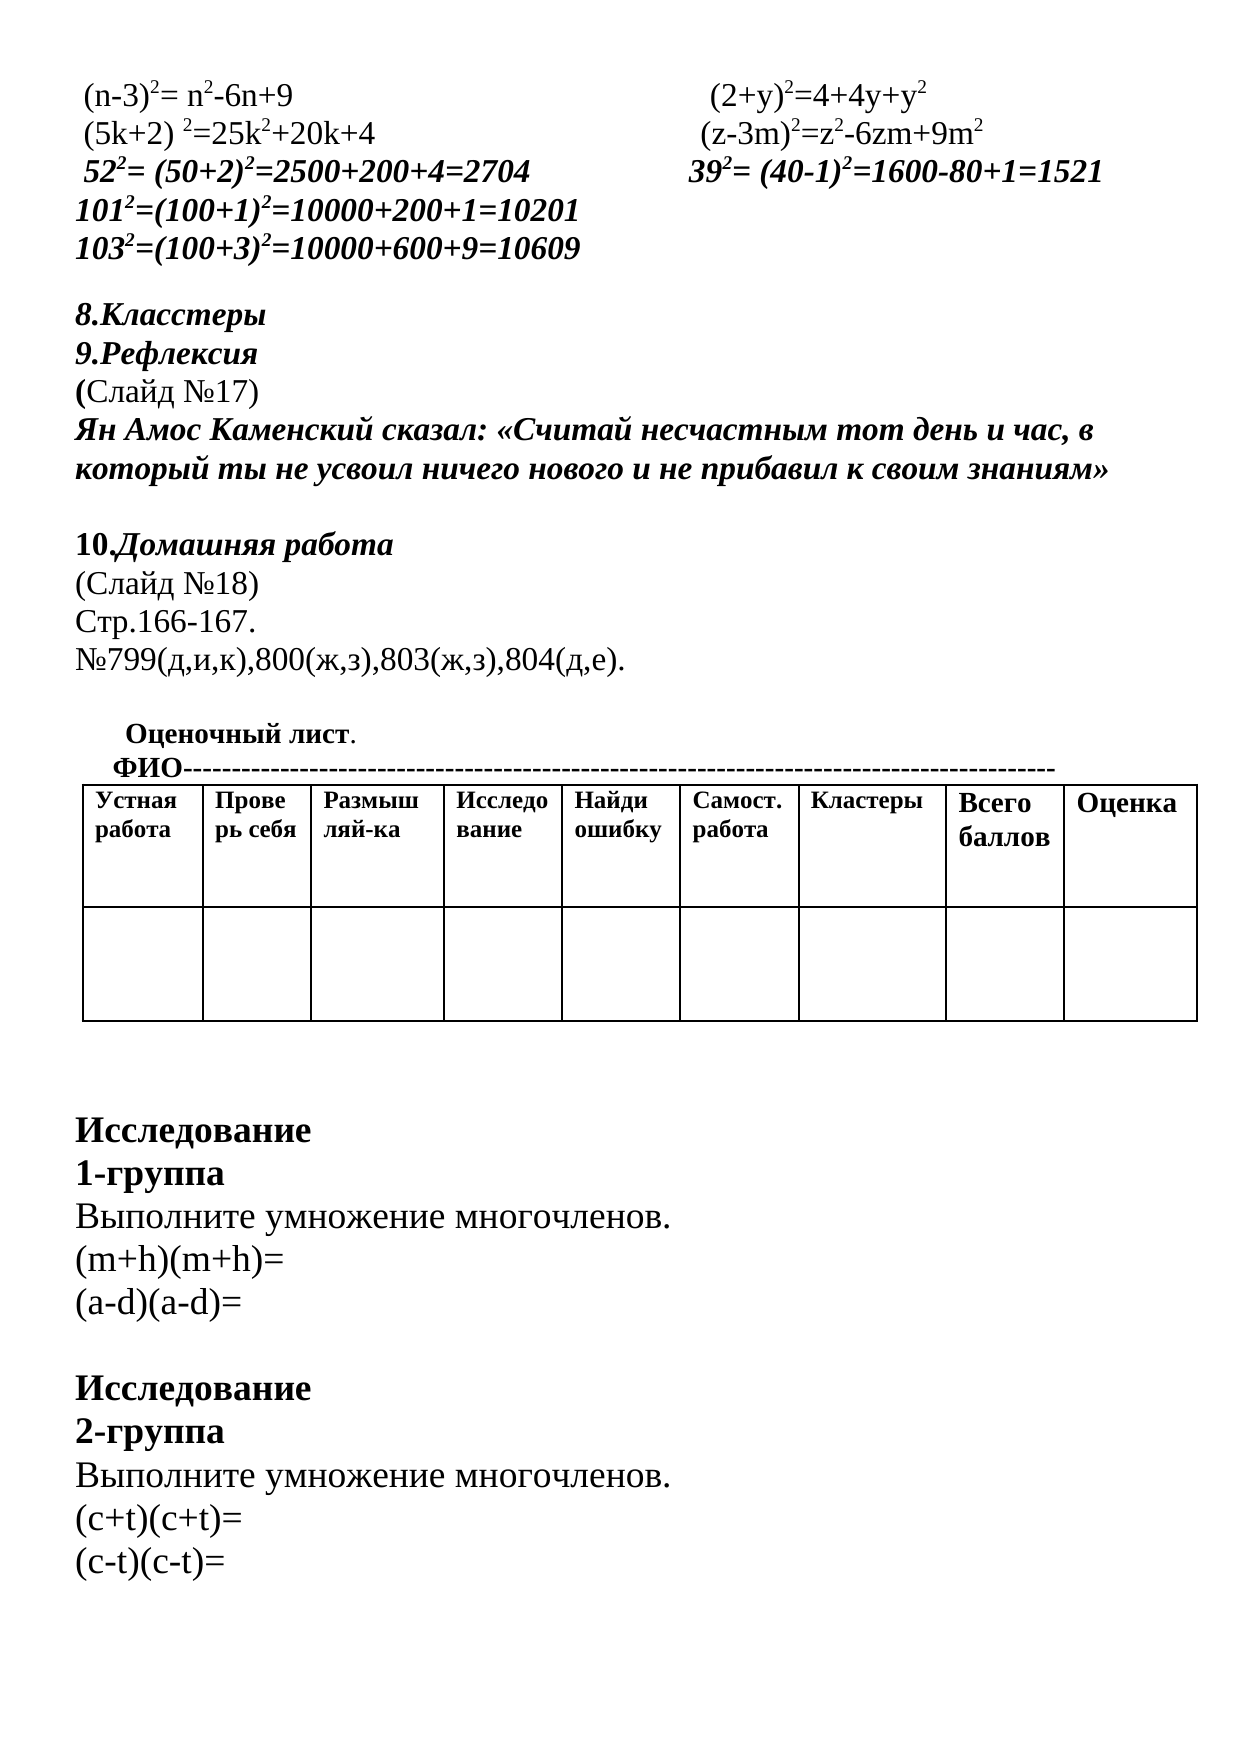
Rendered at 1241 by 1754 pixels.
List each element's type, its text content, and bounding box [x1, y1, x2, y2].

text 2-группа [75, 1409, 1165, 1452]
text Исследование [75, 1366, 1165, 1409]
text (n-3)2= n2-6n+9 (2+y)2=4+4y+y2 [75, 75, 1165, 113]
text (5k+2) 2=25k2+20k+4 (z-3m)2=z2-6zm+9m2 [75, 113, 1165, 152]
text 8.Класстеры [75, 295, 1165, 333]
table_cell [84, 908, 202, 1020]
text 1012=(100+1)2=10000+200+1=10201 1032=(100+3)2=10000+600+9=10609 [75, 190, 1165, 267]
table_cell [204, 908, 310, 1020]
table_cell [563, 908, 679, 1020]
text №799(д,и,к),800(ж,з),803(ж,з),804(д,е). [75, 640, 1165, 678]
table_cell [681, 908, 798, 1020]
text (Слайд №18) [75, 563, 1165, 601]
text (m+h)(m+h)= [75, 1236, 1165, 1279]
text (Слайд №17) [75, 371, 1165, 410]
table_header Размышляй-ка [312, 786, 443, 906]
text 1-группа [75, 1150, 1165, 1193]
text Выполните умножение многочленов. [75, 1193, 1165, 1236]
text (c-t)(c-t)= [75, 1538, 1165, 1581]
text (a-d)(a-d)= [75, 1279, 1165, 1323]
table_header Кластеры [800, 786, 945, 906]
table_cell [1065, 908, 1196, 1020]
table_header Найди ошибку [563, 786, 679, 906]
table_header Проверь себя [204, 786, 310, 906]
table_cell [800, 908, 945, 1020]
table_header Всего баллов [947, 786, 1063, 906]
text Исследование [75, 1107, 1165, 1150]
table_header Самост. работа [681, 786, 798, 906]
text Выполните умножение многочленов. [75, 1452, 1165, 1495]
table_cell [947, 908, 1063, 1020]
text (c+t)(c+t)= [75, 1495, 1165, 1538]
text Стр.166-167. [75, 601, 1165, 640]
table_header Оценка [1065, 786, 1196, 906]
text Оценочный лист. [94, 716, 1165, 750]
text ФИО------------------------------------------------------------------------------------------ [94, 750, 1165, 783]
table_header Исследование [445, 786, 561, 906]
text 10.Домашняя работа [75, 525, 1165, 563]
text 9.Рефлексия [75, 333, 1165, 371]
text 522= (50+2)2=2500+200+4=2704 392= (40-1)2=1600-80+1=1521 [75, 152, 1165, 190]
table_cell [312, 908, 443, 1020]
table_header Устная работа [84, 786, 202, 906]
text Ян Амос Каменский сказал: «Считай несчастным тот день и час, в который ты не усвоил ничего нового и не прибавил к своим знаниям» [75, 410, 1165, 486]
table_cell [445, 908, 561, 1020]
